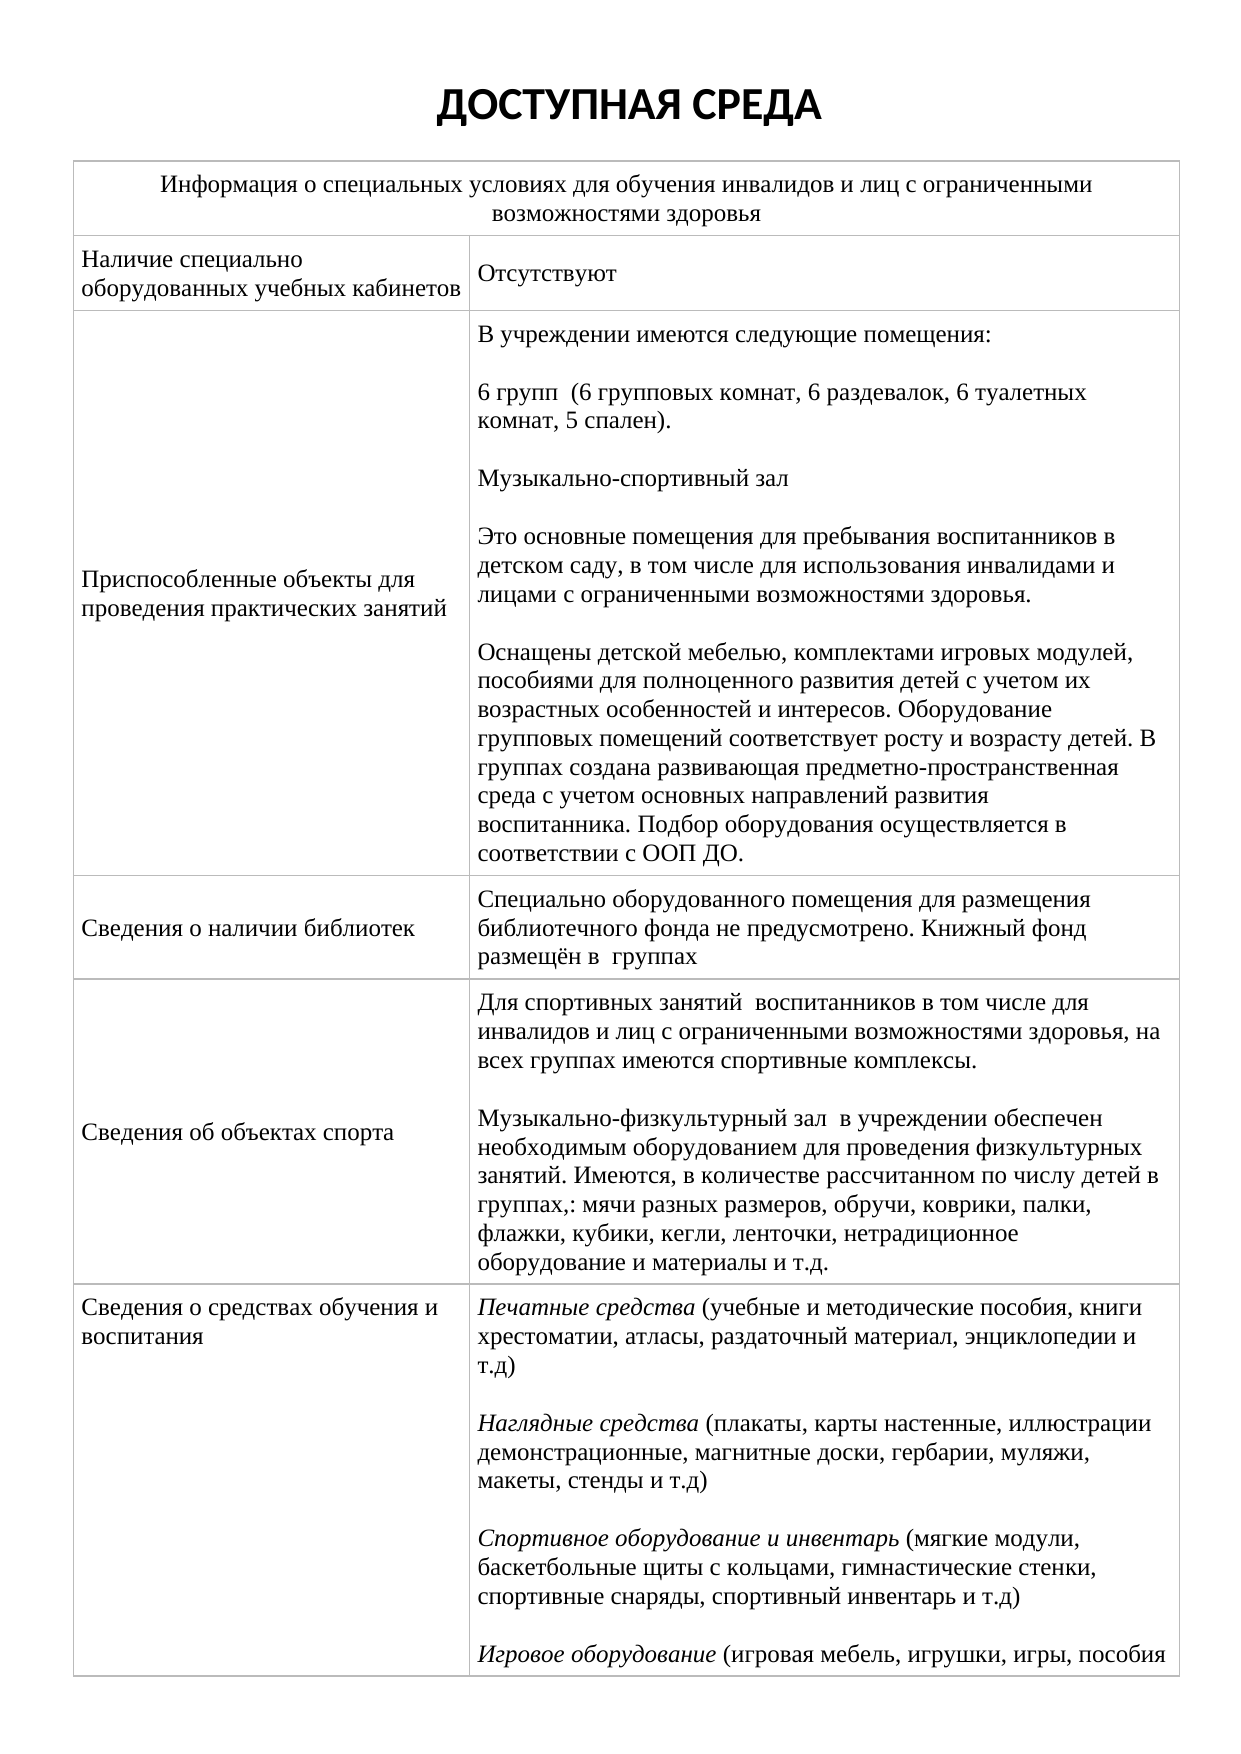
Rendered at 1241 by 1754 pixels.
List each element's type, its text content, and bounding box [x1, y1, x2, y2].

table_cell В учреждении имеются следующие помещения: 6 групп (6 групповых комнат, 6 раздевалок, 6 туалетных комнат, 5 спален). Музыкально-спортивный зал Это основные помещения для пребывания воспитанников в детском саду, в том числе для использования инвалидами и лицами с ограниченными возможностями здоровья. Оснащены детской мебелью, комплектами игровых модулей, пособиями для полноценного развития детей с учетом их возрастных особенностей и интересов. Оборудование групповых помещений соответствует росту и возрасту детей. В группах создана развивающая предметно-пространственная среда с учетом основных направлений развития воспитанника. Подбор оборудования осуществляется в соответствии с ООП ДО. [470, 311, 1179, 874]
table_header Информация о специальных условиях для обучения инвалидов и лиц с ограниченными возможностями здоровья [74, 162, 1179, 235]
table_cell Наличие специально оборудованных учебных кабинетов [74, 236, 469, 309]
table_cell Отсутствуют [470, 236, 1179, 309]
table_cell Для спортивных занятий воспитанников в том числе для инвалидов и лиц с ограниченными возможностями здоровья, на всех группах имеются спортивные комплексы. Музыкально-физкультурный зал в учреждении обеспечен необходимым оборудованием для проведения физкультурных занятий. Имеются, в количестве рассчитанном по числу детей в группах,: мячи разных размеров, обручи, коврики, палки, флажки, кубики, кегли, ленточки, нетрадиционное оборудование и материалы и т.д. [470, 980, 1179, 1283]
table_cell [470, 1285, 1179, 1675]
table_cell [74, 1285, 469, 1675]
table_cell Сведения о наличии библиотек [74, 876, 469, 978]
table_cell Приспособленные объекты для проведения практических занятий [74, 311, 469, 874]
text ДОСТУПНАЯ СРЕДА [75, 75, 1165, 131]
table_cell Сведения об объектах спорта [74, 980, 469, 1283]
table_cell Специально оборудованного помещения для размещения библиотечного фонда не предусмотрено. Книжный фонд размещён в группах [470, 876, 1179, 978]
